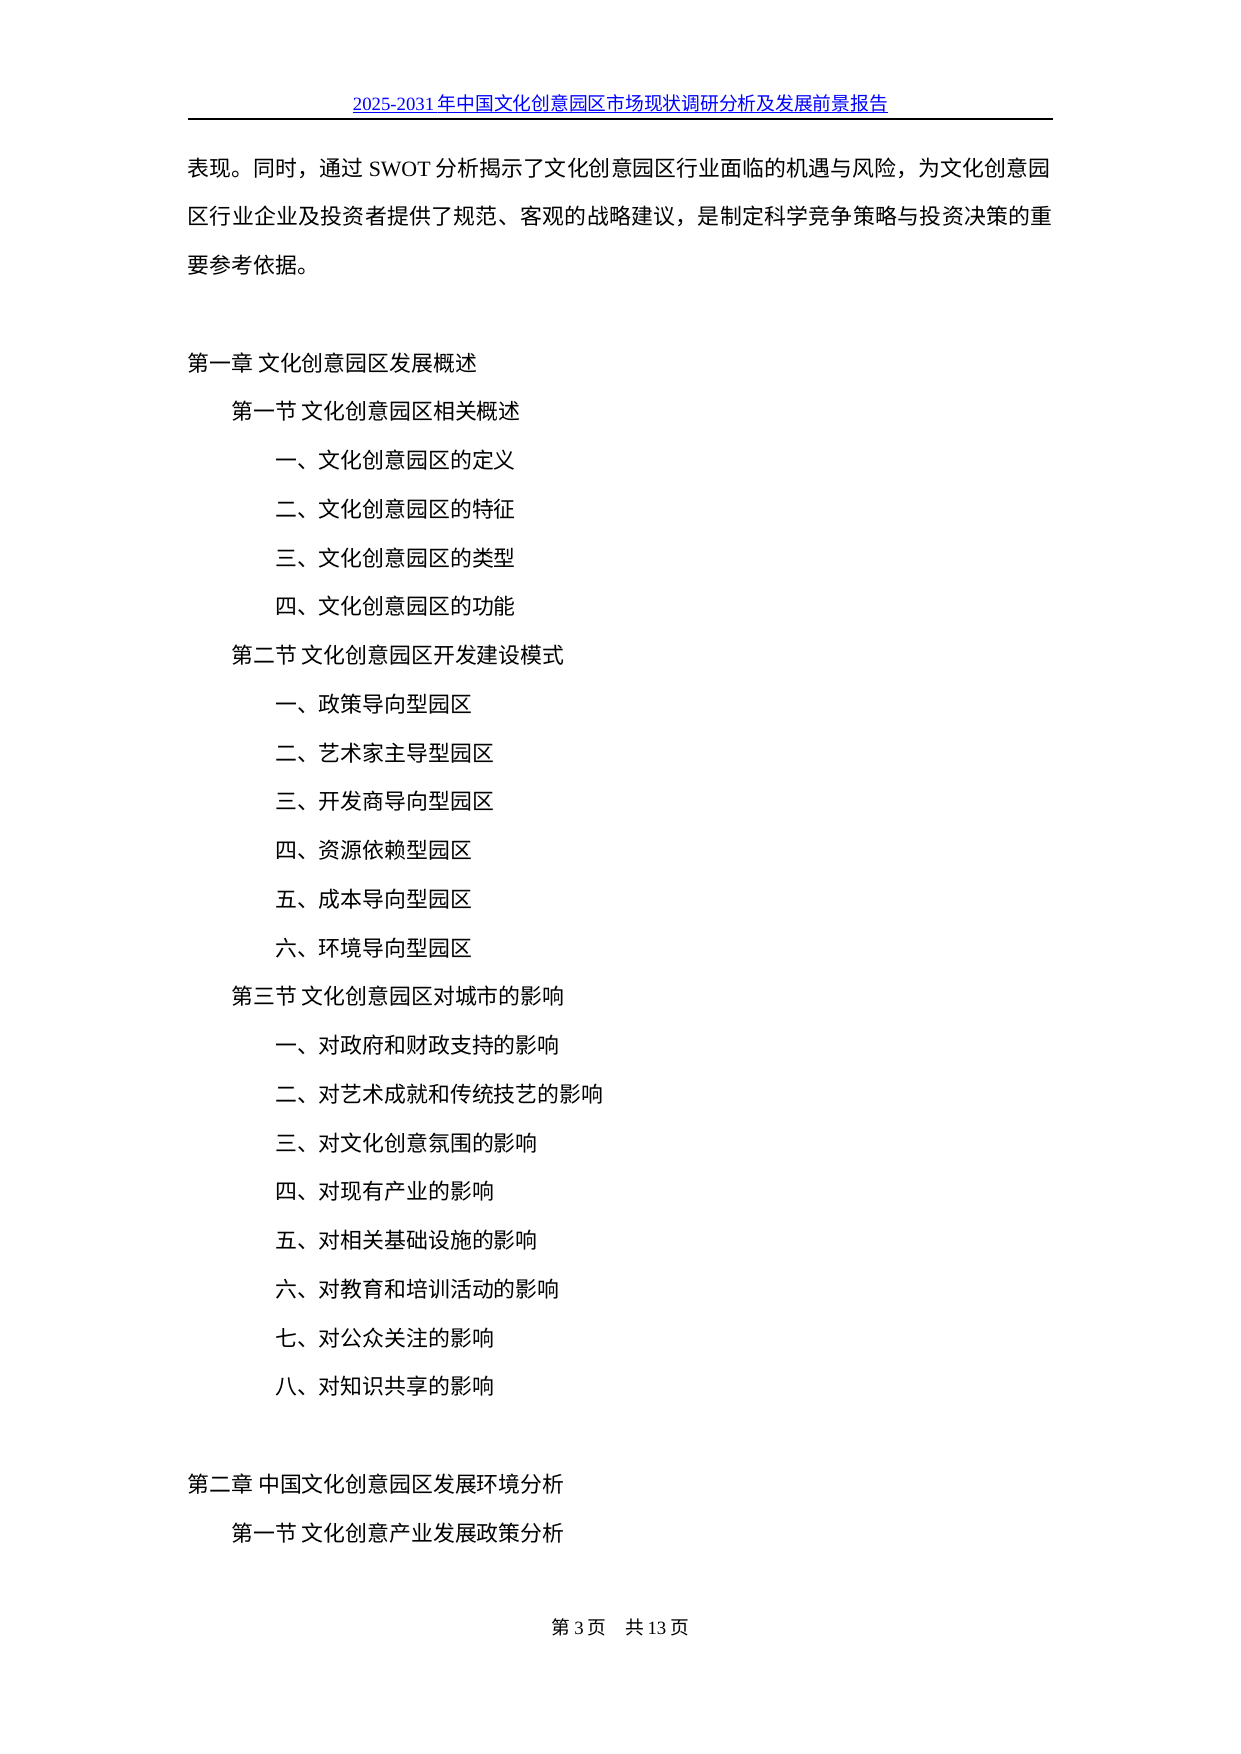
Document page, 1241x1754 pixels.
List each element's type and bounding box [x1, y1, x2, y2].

text [187, 150, 1053, 1548]
